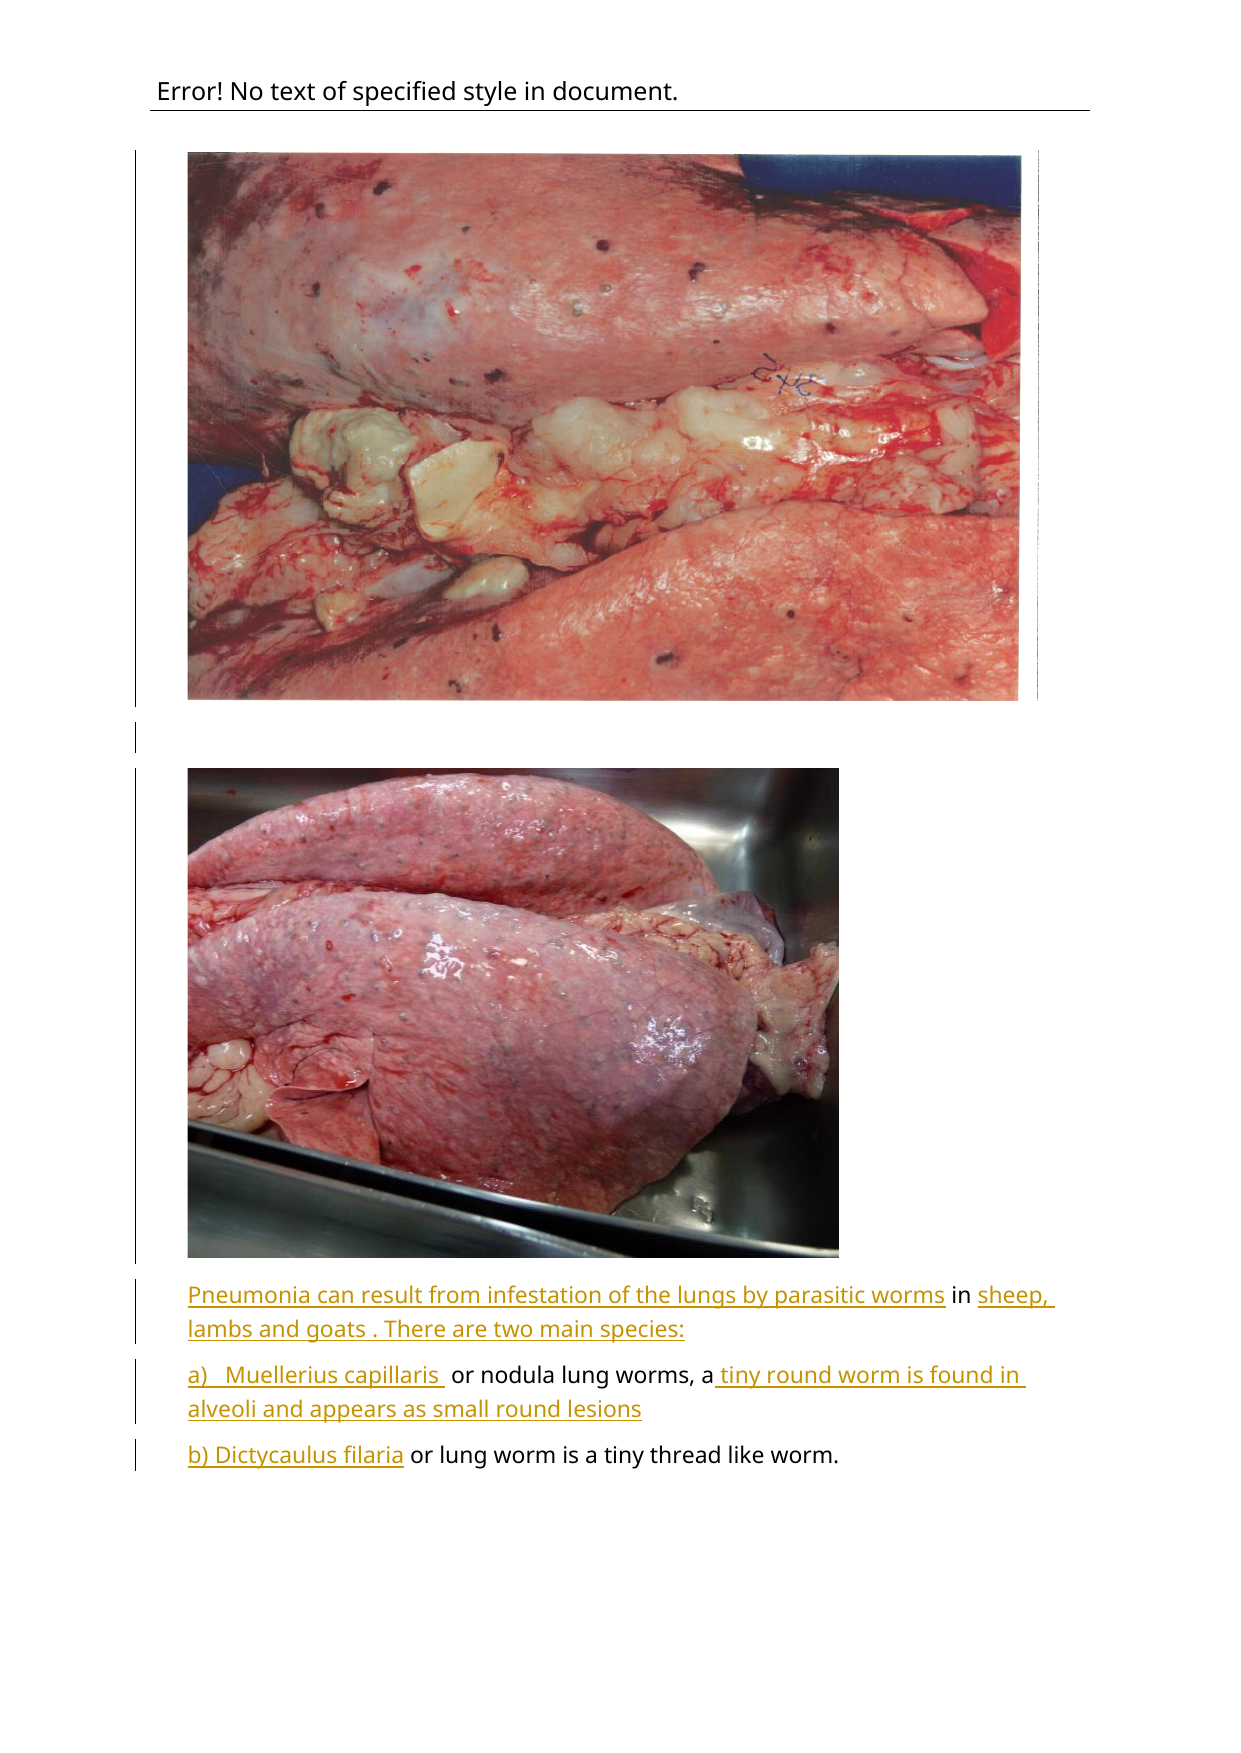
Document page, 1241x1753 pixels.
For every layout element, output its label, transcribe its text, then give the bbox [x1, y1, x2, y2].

picture [187, 768, 839, 1258]
text or lung worm is a tiny thread like worm. [187, 1439, 1090, 1471]
picture [187, 150, 1160, 701]
